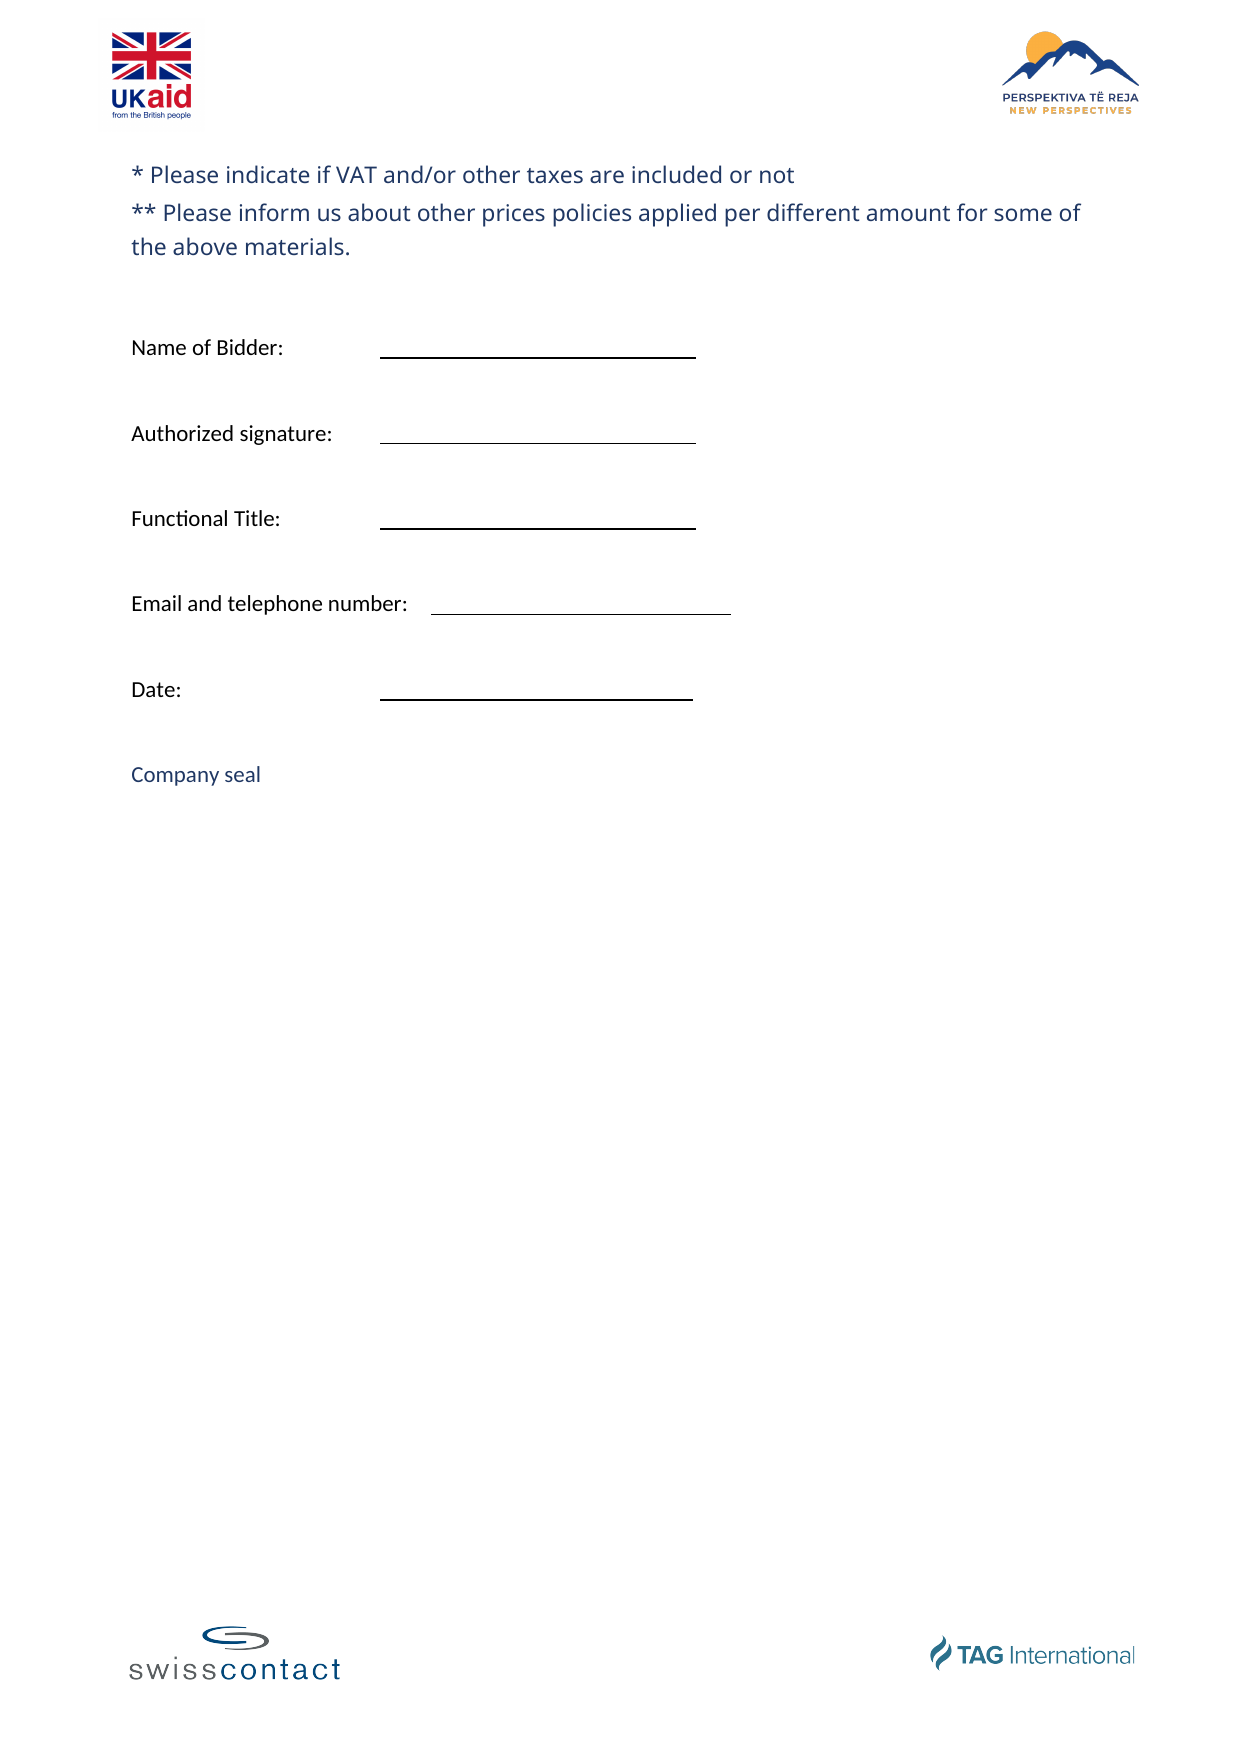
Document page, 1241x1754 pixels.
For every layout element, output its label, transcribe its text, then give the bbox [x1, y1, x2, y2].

picture [113, 1610, 356, 1696]
text Authorized signature: [131, 419, 1117, 447]
picture [992, 5, 1148, 147]
subtitle Company seal [131, 760, 1117, 788]
picture [930, 1635, 1135, 1671]
subtitle ** Please inform us about other prices policies applied per different amount for some of the above materials. [131, 197, 1117, 262]
text Email and telephone number: [131, 589, 1117, 618]
subtitle * Please indicate if VAT and/or other taxes are included or not [131, 159, 1117, 191]
text Name of Bidder: [131, 333, 1117, 361]
text Date: [131, 675, 1117, 703]
picture [98, 18, 205, 132]
text Functional Title: [131, 504, 1117, 532]
